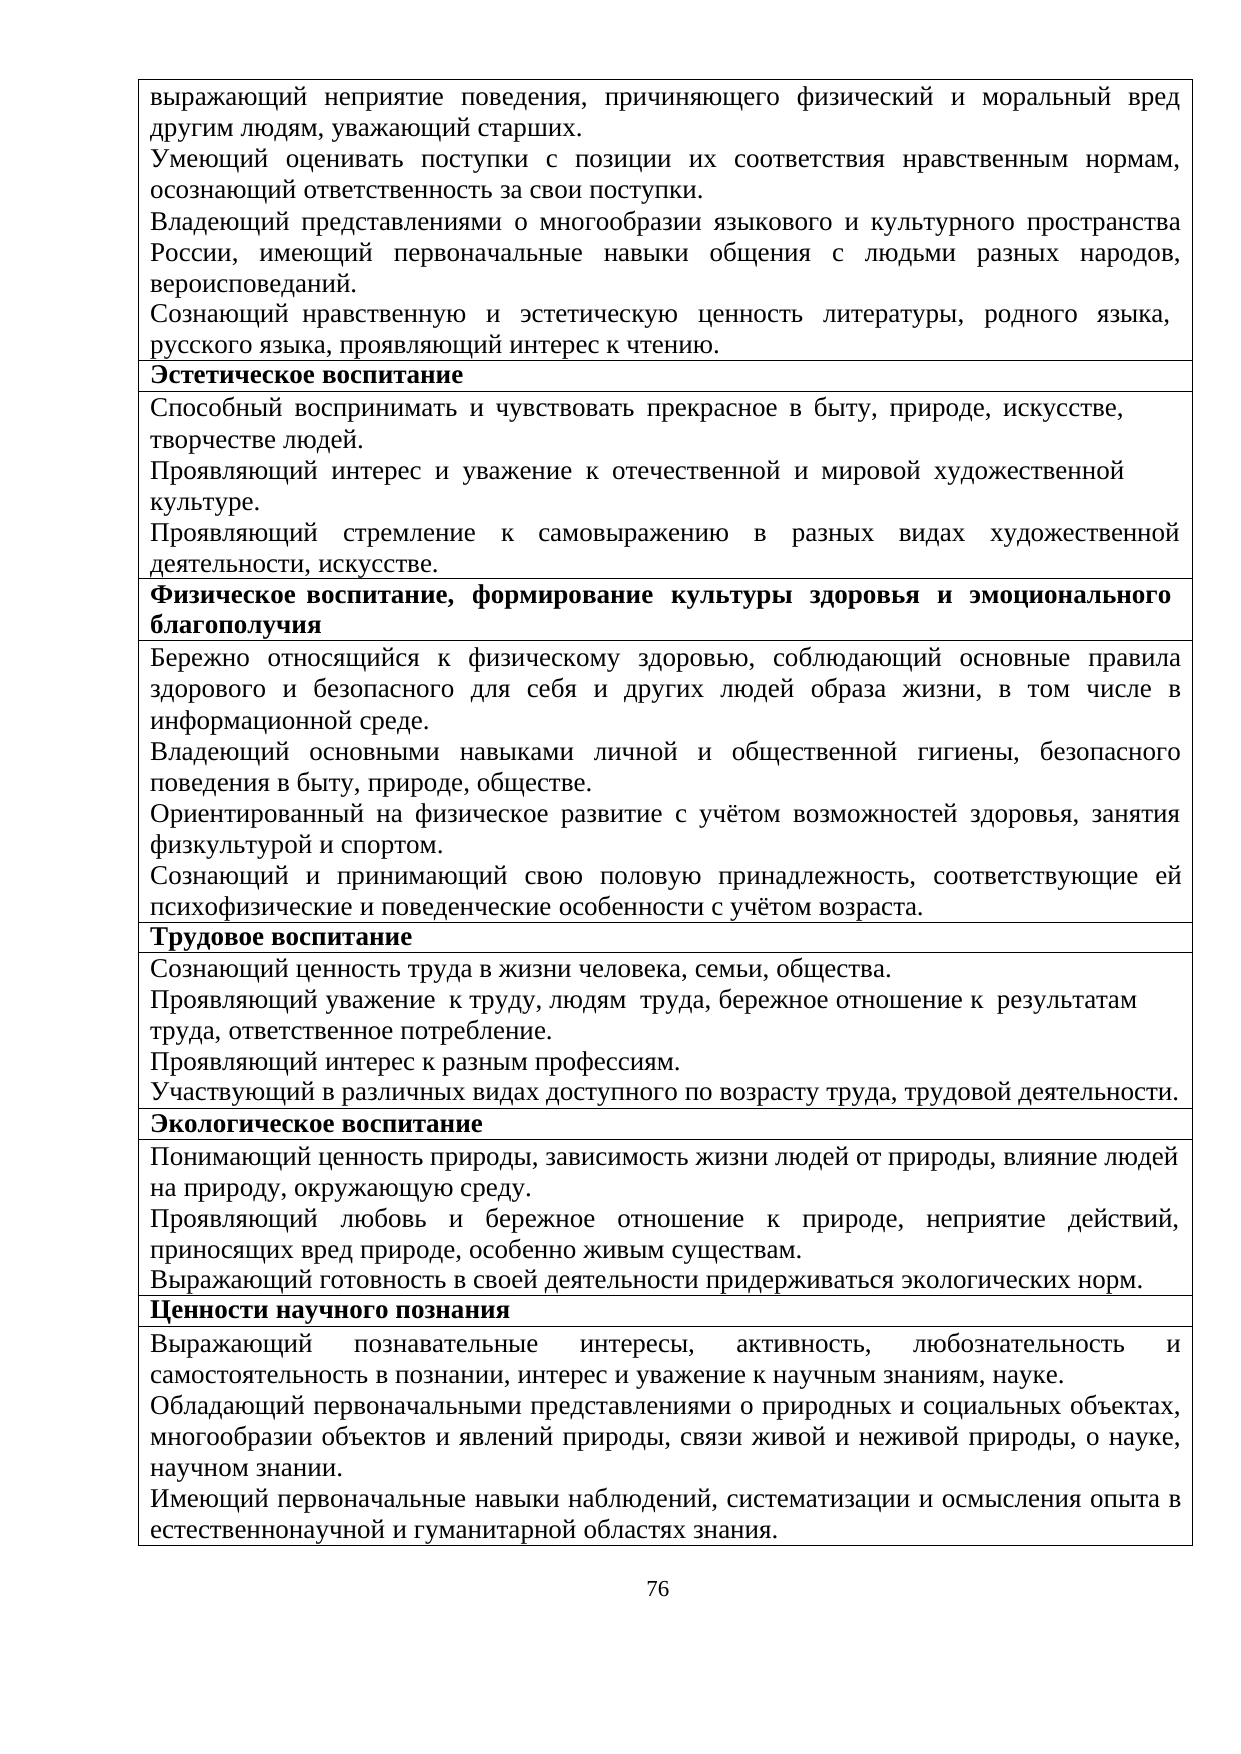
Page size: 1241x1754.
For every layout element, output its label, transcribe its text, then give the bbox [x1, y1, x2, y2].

table_cell Бережно относящийся к физическому здоровью, соблюдающий основные правила здорового и безопасного для себя и других людей образа жизни, в том числе в информационной среде. Владеющий основными навыками личной и общественной гигиены, безопасного поведения в быту, природе, обществе. Ориентированный на физическое развитие с учётом возможностей здоровья, занятия физкультурой и спортом. Сознающий и принимающий свою половую принадлежность, соответствующие ей психофизические и поведенческие особенности с учётом возраста. [139, 641, 1192, 922]
table_cell Ценности научного познания [139, 1296, 1192, 1326]
table_cell Эстетическое воспитание [139, 361, 1192, 391]
table_cell Понимающий ценность природы, зависимость жизни людей от природы, влияние людей на природу, окружающую среду. Проявляющий любовь и бережное отношение к природе, неприятие действий, приносящих вред природе, особенно живым существам. Выражающий готовность в своей деятельности придерживаться экологических норм. [139, 1140, 1192, 1294]
table_cell Экологическое воспитание [139, 1109, 1192, 1139]
table_cell Способный воспринимать и чувствовать прекрасное в быту, природе, искусстве, творчестве людей. Проявляющий интерес и уважение к отечественной и мировой художественной культуре. Проявляющий стремление к самовыражению в разных видах художественной деятельности, искусстве. [139, 392, 1192, 578]
table_cell Выражающий познавательные интересы, активность, любознательность и самостоятельность в познании, интерес и уважение к научным знаниям, науке. Обладающий первоначальными представлениями о природных и социальных объектах, многообразии объектов и явлений природы, связи живой и неживой природы, о науке, научном знании. Имеющий первоначальные навыки наблюдений, систематизации и осмысления опыта в естественнонаучной и гуманитарной областях знания. [139, 1327, 1192, 1545]
table_cell Сознающий ценность труда в жизни человека, семьи, общества. Проявляющий уважение к труду, людям труда, бережное отношение к результатам труда, ответственное потребление. Проявляющий интерес к разным профессиям. Участвующий в различных видах доступного по возрасту труда, трудовой деятельности. [139, 953, 1192, 1108]
table_header выражающий неприятие поведения, причиняющего физический и моральный вред другим людям, уважающий старших. Умеющий оценивать поступки с позиции их соответствия нравственным нормам, осознающий ответственность за свои поступки. Владеющий представлениями о многообразии языкового и культурного пространства России, имеющий первоначальные навыки общения с людьми разных народов, вероисповеданий. Сознающий нравственную и эстетическую ценность литературы, родного языка, русского языка, проявляющий интерес к чтению. [139, 80, 1192, 359]
table_cell Трудовое воспитание [139, 923, 1192, 952]
table_cell Физическое воспитание, формирование культуры здоровья и эмоционального благополучия [139, 579, 1192, 640]
